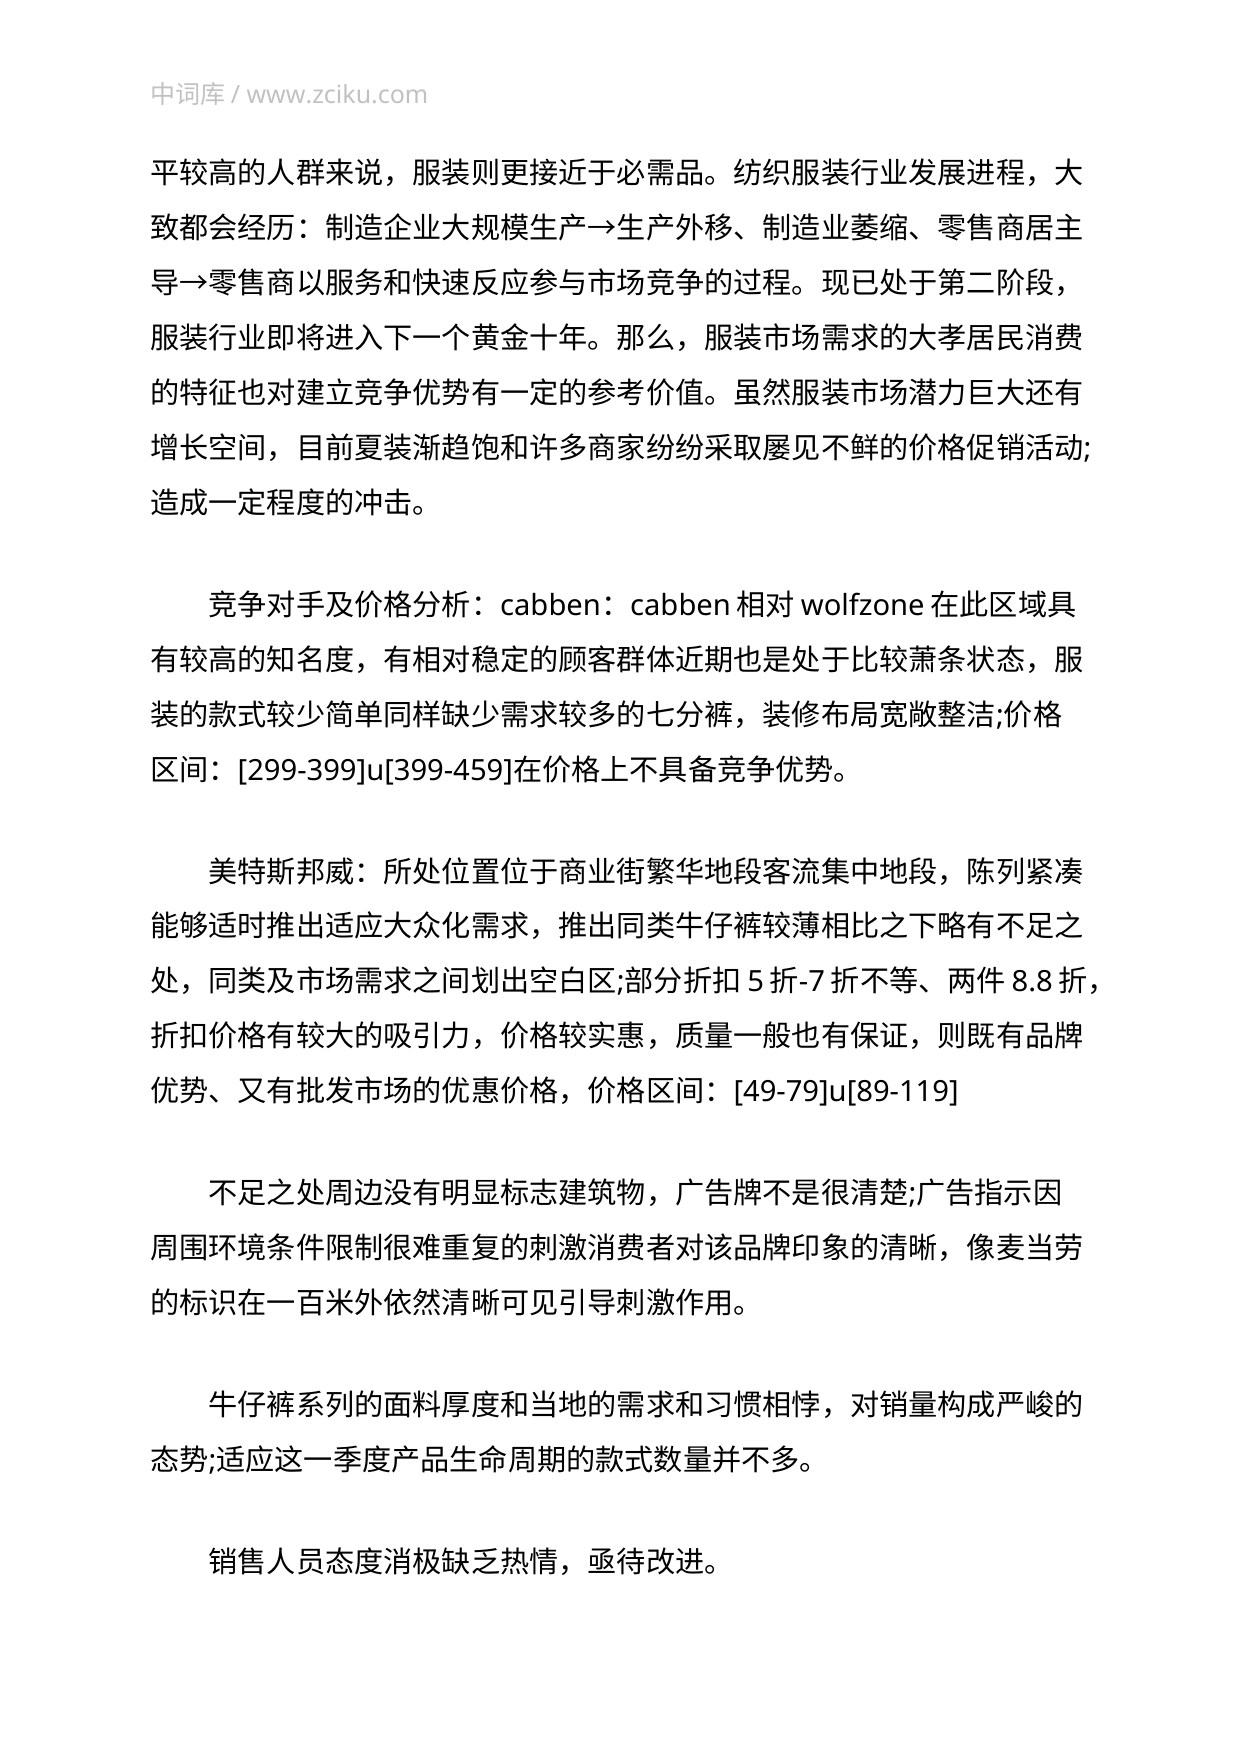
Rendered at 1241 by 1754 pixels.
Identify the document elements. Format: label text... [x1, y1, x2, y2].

text 美特斯邦威：所处位置位于商业街繁华地段客流集中地段，陈列紧凑能够适时推出适应大众化需求，推出同类牛仔裤较薄相比之下略有不足之处，同类及市场需求之间划出空白区;部分折扣5折-7折不等、两件8.8折，折扣价格有较大的吸引力，价格较实惠，质量一般也有保证，则既有品牌优势、又有批发市场的优惠价格，价格区间：[49-79]u[89-119] [150, 848, 1090, 1110]
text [150, 150, 1090, 522]
text 销售人员态度消极缺乏热情，亟待改进。 [150, 1538, 1090, 1581]
text 不足之处周边没有明显标志建筑物，广告牌不是很清楚;广告指示因周围环境条件限制很难重复的刺激消费者对该品牌印象的清晰，像麦当劳的标识在一百米外依然清晰可见引导刺激作用。 [150, 1170, 1090, 1322]
text 牛仔裤系列的面料厚度和当地的需求和习惯相悖，对销量构成严峻的态势;适应这一季度产品生命周期的款式数量并不多。 [150, 1381, 1090, 1479]
text 竞争对手及价格分析：cabben：cabben相对wolfzone在此区域具有较高的知名度，有相对稳定的顾客群体近期也是处于比较萧条状态，服装的款式较少简单同样缺少需求较多的七分裤，装修布局宽敞整洁;价格区间：[299-399]u[399-459]在价格上不具备竞争优势。 [150, 581, 1090, 788]
